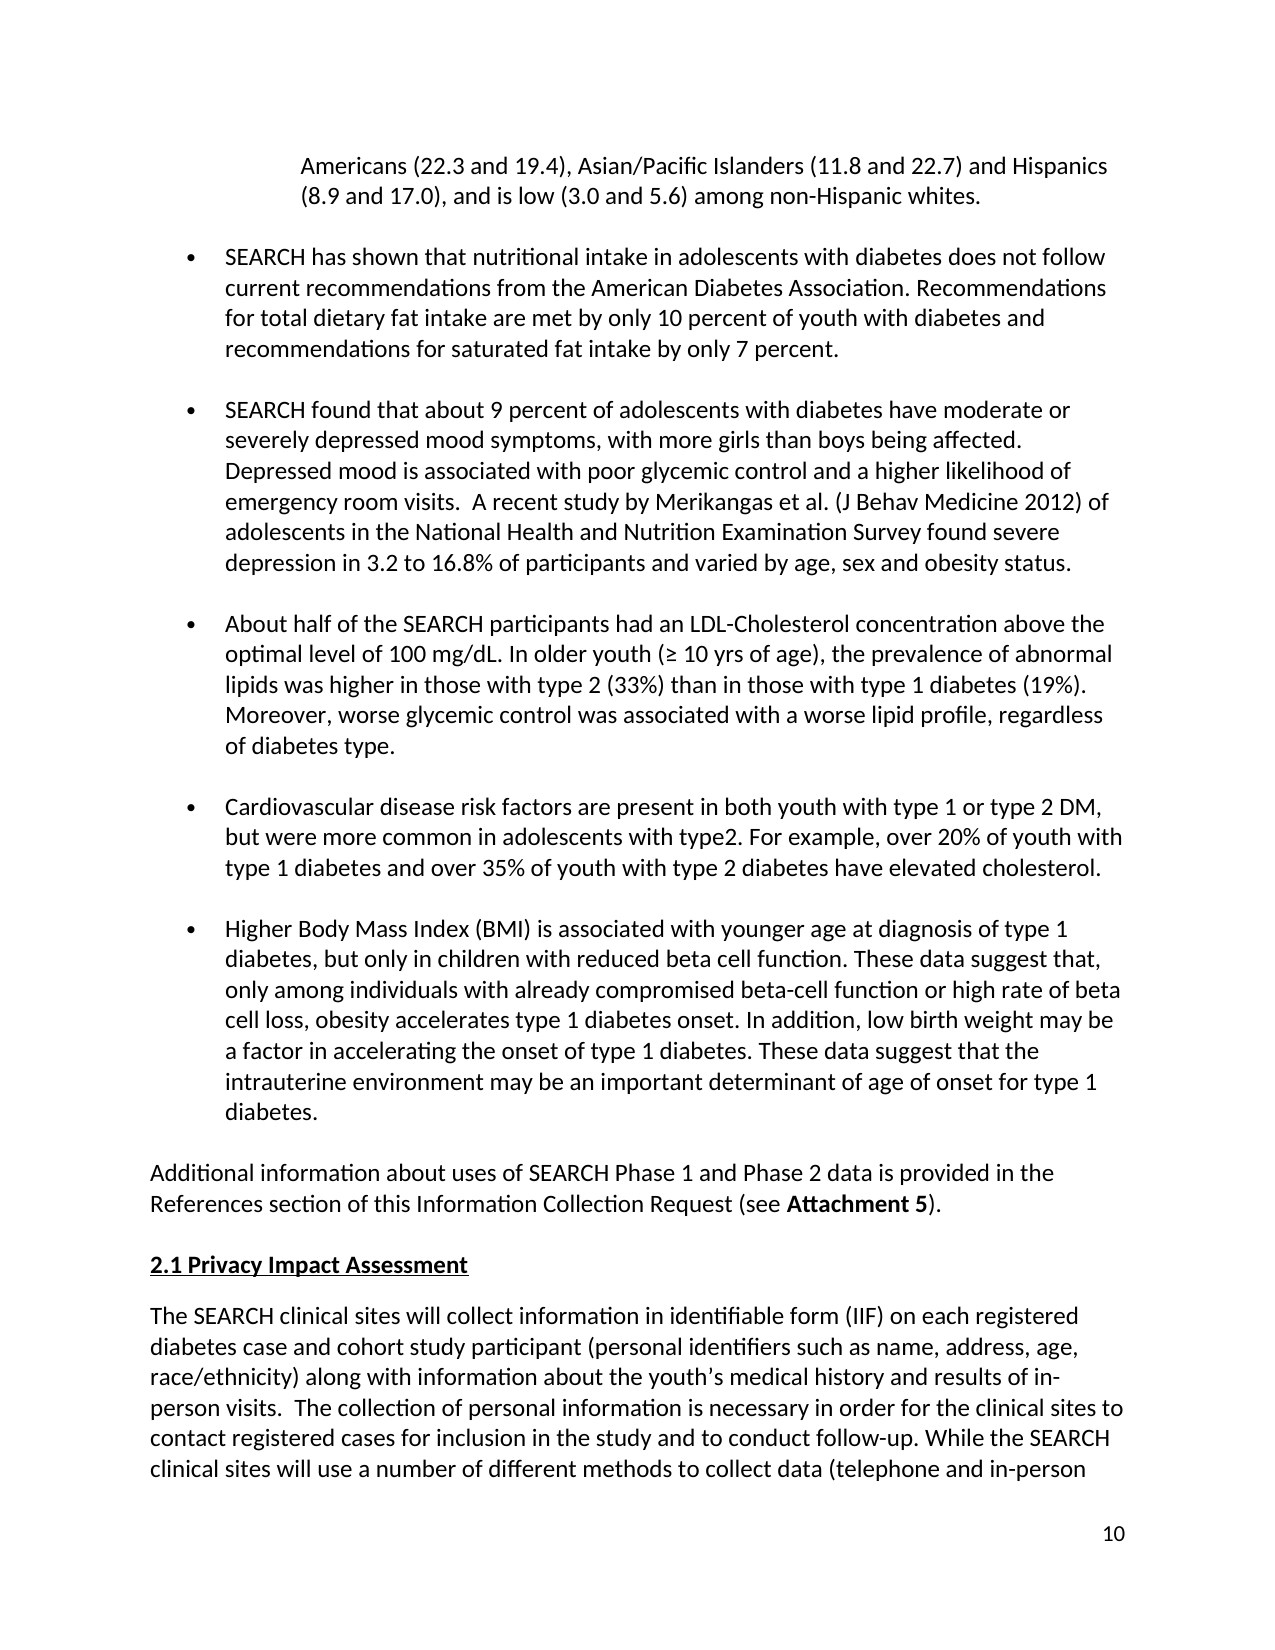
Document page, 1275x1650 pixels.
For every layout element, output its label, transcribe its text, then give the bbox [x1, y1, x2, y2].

list SEARCH has shown that nutritional intake in adolescents with diabetes does not follow current recommendations from the American Diabetes Association. Recommendations for total dietary fat intake are met by only 10 percent of youth with diabetes and recommendations for saturated fat intake by only 7 percent. [187, 242, 1125, 364]
list SEARCH found that about 9 percent of adolescents with diabetes have moderate or severely depressed mood symptoms, with more girls than boys being affected. Depressed mood is associated with poor glycemic control and a higher likelihood of emergency room visits. A recent study by Merikangas et al. (J Behav Medicine 2012) of adolescents in the National Health and Nutrition Examination Survey found severe depression in 3.2 to 16.8% of participants and varied by age, sex and obesity status. [187, 394, 1125, 577]
text Additional information about uses of SEARCH Phase 1 and Phase 2 data is provided in the References section of this Information Collection Request (see Attachment 5). [150, 1157, 1125, 1218]
list Higher Body Mass Index (BMI) is associated with younger age at diagnosis of type 1 diabetes, but only in children with reduced beta cell function. These data suggest that, only among individuals with already compromised beta-cell function or high rate of beta cell loss, obesity accelerates type 1 diabetes onset. In addition, low birth weight may be a factor in accelerating the onset of type 1 diabetes. These data suggest that the intrauterine environment may be an important determinant of age of onset for type 1 diabetes. [187, 913, 1125, 1127]
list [263, 150, 1125, 211]
text 2.1 Privacy Impact Assessment [150, 1249, 1125, 1279]
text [150, 1300, 1125, 1483]
list Cardiovascular disease risk factors are present in both youth with type 1 or type 2 DM, but were more common in adolescents with type2. For example, over 20% of youth with type 1 diabetes and over 35% of youth with type 2 diabetes have elevated cholesterol. [187, 791, 1125, 882]
list About half of the SEARCH participants had an LDL-Cholesterol concentration above the optimal level of 100 mg/dL. In older youth (≥ 10 yrs of age), the prevalence of abnormal lipids was higher in those with type 2 (33%) than in those with type 1 diabetes (19%). Moreover, worse glycemic control was associated with a worse lipid profile, regardless of diabetes type. [187, 608, 1125, 760]
